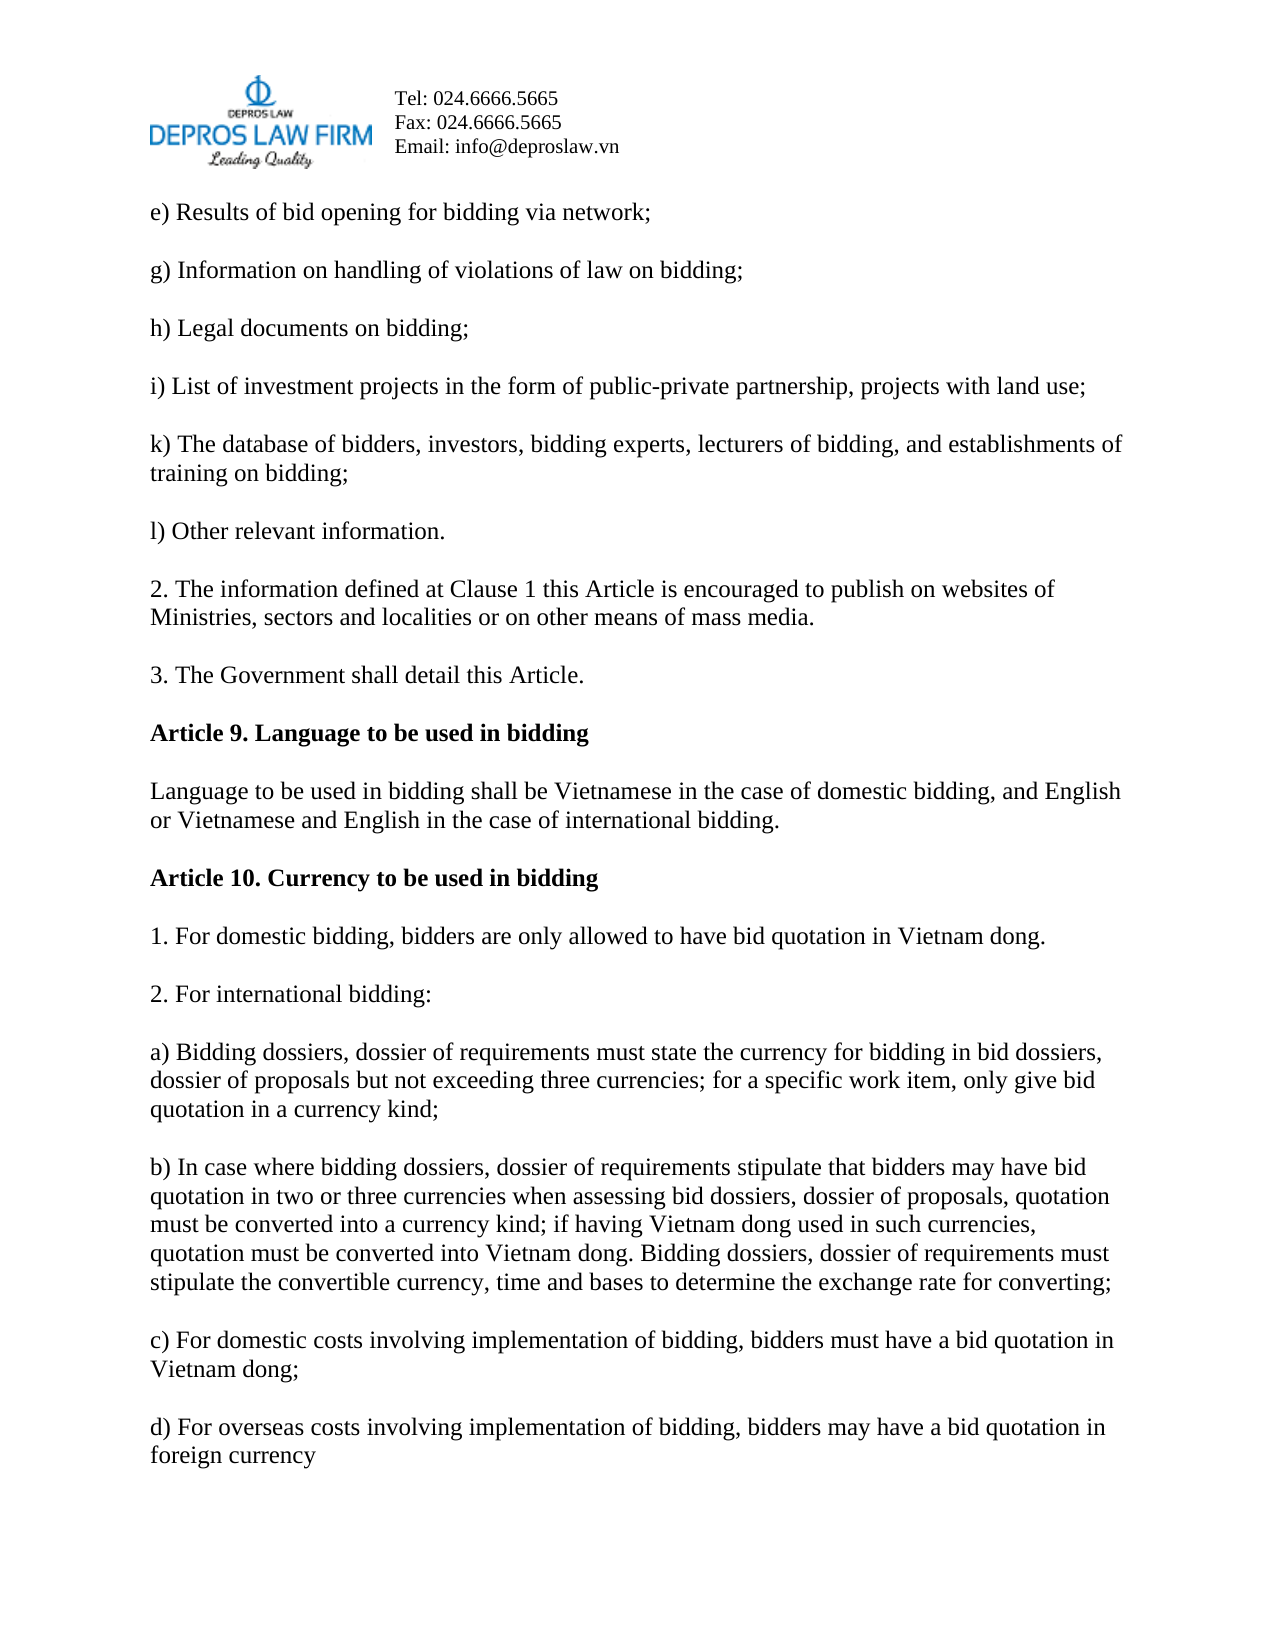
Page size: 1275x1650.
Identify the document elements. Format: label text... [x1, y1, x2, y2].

text Article 9. Language to be used in bidding [150, 718, 1125, 747]
text l) Other relevant information. [150, 516, 1125, 544]
text g) Information on handling of violations of law on bidding; [150, 255, 1125, 284]
text 2. The information defined at Clause 1 this Article is encouraged to publish on websites of Ministries, sectors and localities or on other means of mass media. [150, 574, 1125, 631]
picture [150, 75, 372, 169]
text c) For domestic costs involving implementation of bidding, bidders must have a bid quotation in Vietnam dong; [150, 1325, 1125, 1382]
text Language to be used in bidding shall be Vietnamese in the case of domestic bidding, and English or Vietnamese and English in the case of international bidding. [150, 776, 1125, 834]
text 1. For domestic bidding, bidders are only allowed to have bid quotation in Vietnam dong. [150, 921, 1125, 949]
text b) In case where bidding dossiers, dossier of requirements stipulate that bidders may have bid quotation in two or three currencies when assessing bid dossiers, dossier of proposals, quotation must be converted into a currency kind; if having Vietnam dong used in such currencies, quotation must be converted into Vietnam dong. Bidding dossiers, dossier of requirements must stipulate the convertible currency, time and bases to determine the exchange rate for converting; [150, 1152, 1125, 1296]
text 2. For international bidding: [150, 979, 1125, 1007]
text k) The database of bidders, investors, bidding experts, lecturers of bidding, and establishments of training on bidding; [150, 429, 1125, 487]
text d) For overseas costs involving implementation of bidding, bidders may have a bid quotation in foreign currency [150, 1412, 1125, 1469]
text 3. The Government shall detail this Article. [150, 660, 1125, 689]
text e) Results of bid opening for bidding via network; [150, 197, 1125, 226]
text a) Bidding dossiers, dossier of requirements must state the currency for bidding in bid dossiers, dossier of proposals but not exceeding three currencies; for a specific work item, only give bid quotation in a currency kind; [150, 1037, 1125, 1123]
text Article 10. Currency to be used in bidding [150, 863, 1125, 892]
text i) List of investment projects in the form of public-private partnership, projects with land use; [150, 371, 1125, 400]
text h) Legal documents on bidding; [150, 313, 1125, 342]
